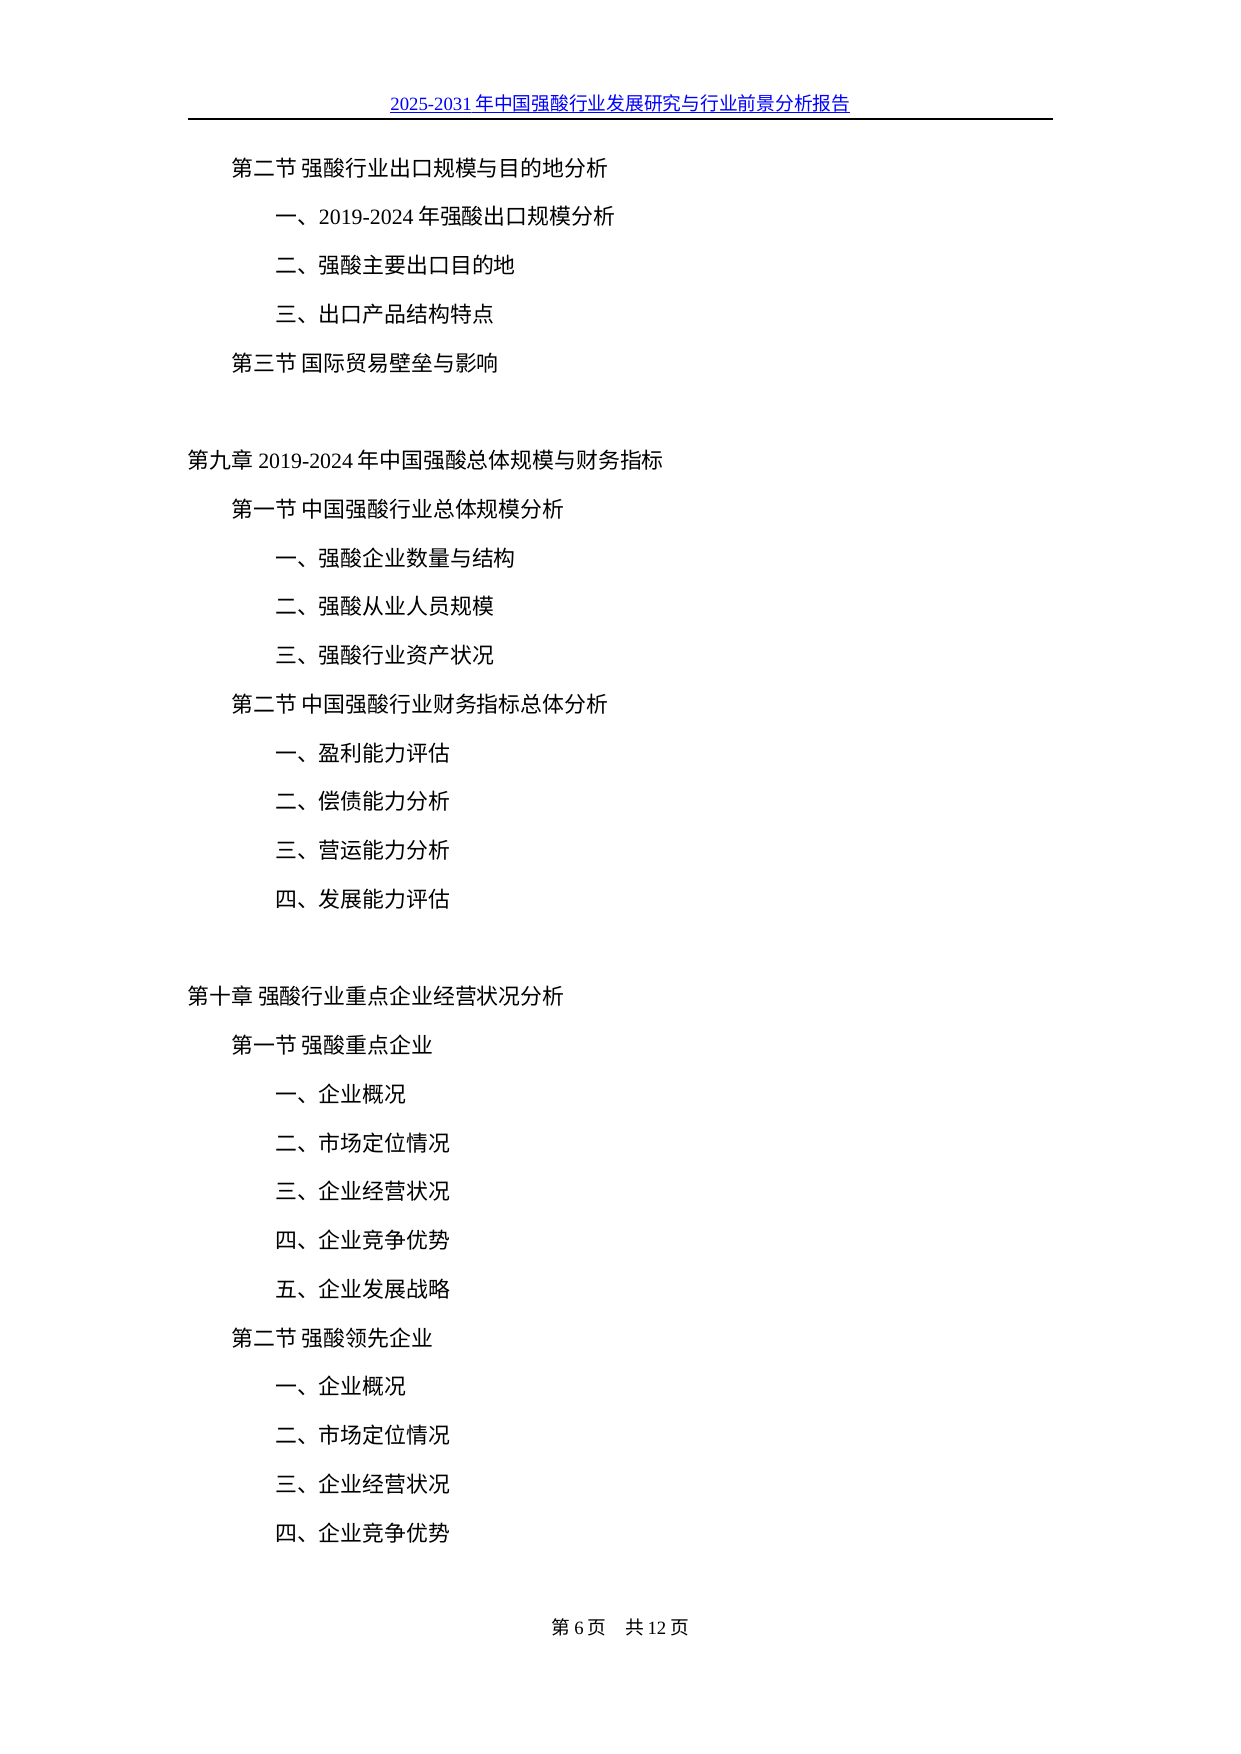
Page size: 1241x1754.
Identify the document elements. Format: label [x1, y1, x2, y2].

text [187, 150, 1053, 1548]
